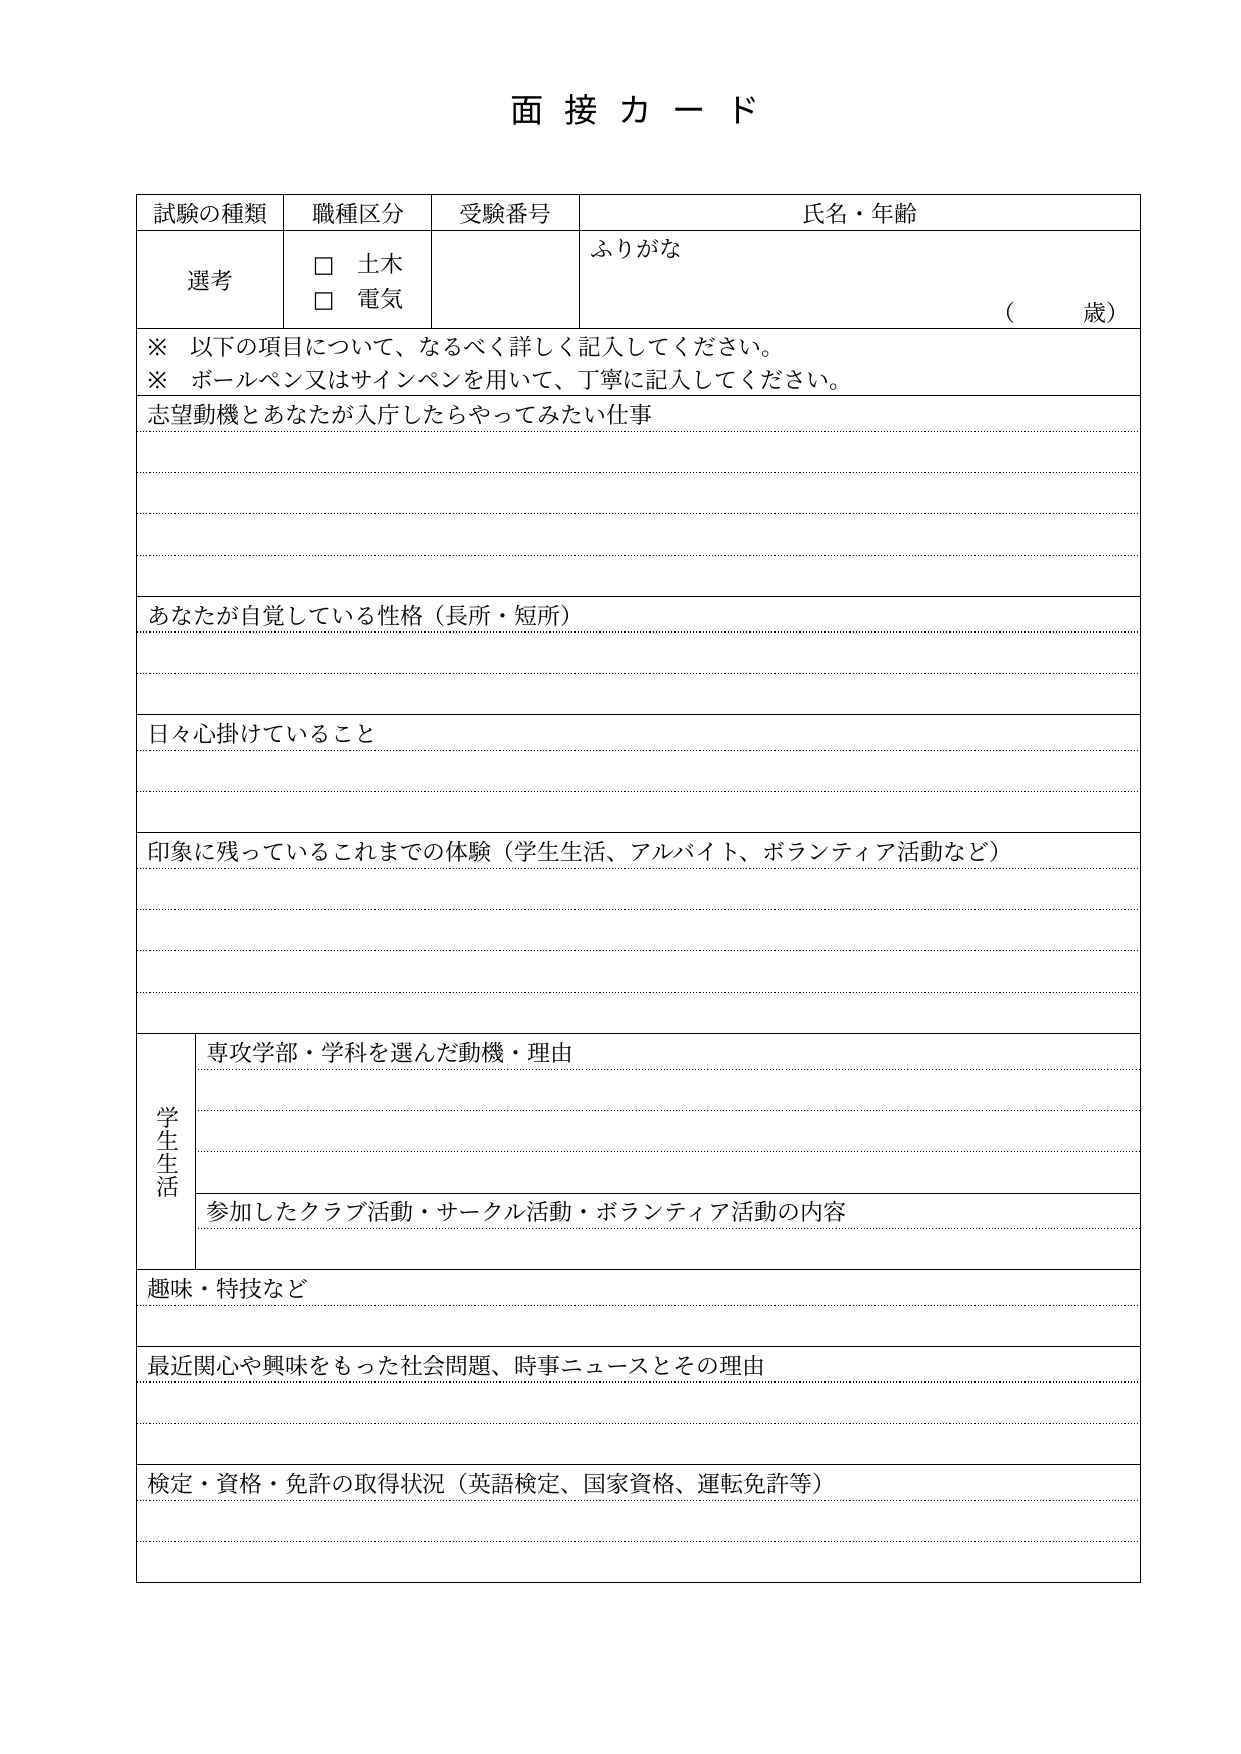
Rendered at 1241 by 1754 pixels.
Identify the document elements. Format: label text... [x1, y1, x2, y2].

table_header 職種区分 [284, 195, 431, 230]
table_cell 専攻学部・学科を選んだ動機・理由 [196, 1034, 1140, 1068]
table_header 試験の種類 [137, 195, 283, 230]
table_cell ※ 以下の項目について、なるべく詳しく記入してください。 ※ ボールペン又はサインペンを用いて、丁寧に記入してください。 [137, 329, 1140, 395]
table_cell [196, 1228, 1140, 1269]
table_cell [137, 1541, 1140, 1582]
table_cell [137, 1305, 1140, 1346]
table_cell [137, 472, 1140, 513]
table_cell 日々心掛けていること [137, 715, 1140, 749]
table_cell [137, 1423, 1140, 1464]
table_cell [137, 909, 1140, 950]
table_cell [137, 750, 1140, 791]
table_cell [432, 231, 579, 328]
table_cell [137, 791, 1140, 832]
table_cell [137, 631, 1140, 673]
table_cell [137, 950, 1140, 992]
table_header 受験番号 [432, 195, 579, 230]
table_cell [196, 1110, 1140, 1151]
table_cell [137, 555, 1140, 596]
table_cell 趣味・特技など [137, 1270, 1140, 1305]
table_cell 学生生活 [137, 1034, 195, 1269]
table_cell □ 土木 □ 電気 [284, 231, 431, 328]
table_cell [137, 513, 1140, 554]
table_cell 選考 [137, 231, 283, 328]
table_cell あなたが自覚している性格（長所・短所） [137, 597, 1140, 631]
table_cell [137, 868, 1140, 909]
table_cell [196, 1151, 1140, 1192]
table_cell [137, 1381, 1140, 1423]
table_cell [137, 673, 1140, 714]
table_cell [137, 1500, 1140, 1541]
table_cell 志望動機とあなたが入庁したらやってみたい仕事 [137, 396, 1140, 431]
table_cell 参加したクラブ活動・サークル活動・ボランティア活動の内容 [196, 1194, 1140, 1228]
table_cell 検定・資格・免許の取得状況（英語検定、国家資格、運転免許等） [137, 1465, 1140, 1499]
table_cell [196, 1069, 1140, 1110]
table_cell 印象に残っているこれまでの体験（学生生活、アルバイト、ボランティア活動など） [137, 833, 1140, 868]
table_header 氏名・年齢 [580, 195, 1140, 230]
table_cell [137, 992, 1140, 1033]
table_cell [137, 431, 1140, 472]
table_cell 最近関心や興味をもった社会問題、時事ニュースとその理由 [137, 1347, 1140, 1381]
table_cell ふりがな （ 歳） [580, 231, 1140, 328]
